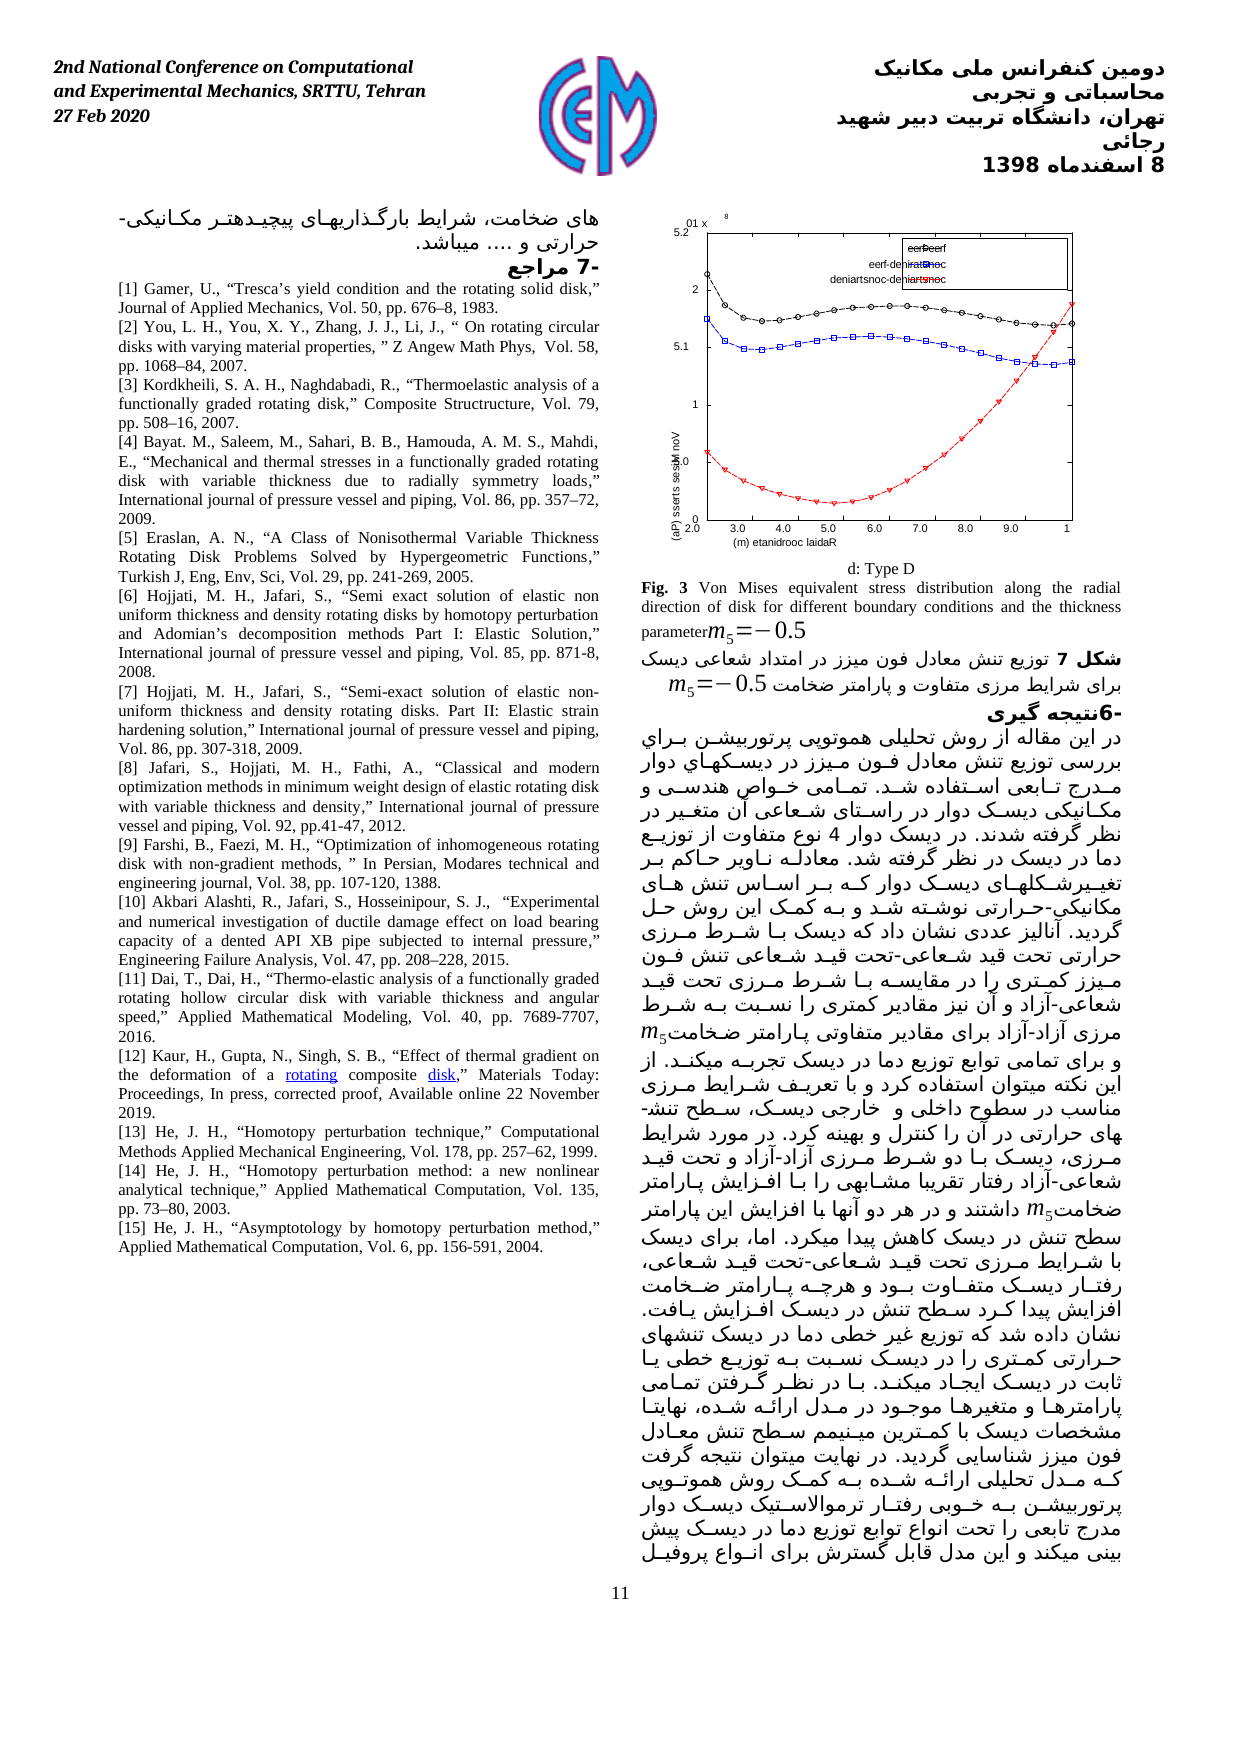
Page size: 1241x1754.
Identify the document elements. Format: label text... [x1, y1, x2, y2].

text [9] Farshi, B., Faezi, M. H., “Optimization of inhomogeneous rotating disk with non-gradient methods, ” In Persian, Modares technical and engineering journal, Vol. 38, pp. 107-120, 1388. [118, 835, 599, 892]
text [6] Hojjati, M. H., Jafari, S., “Semi exact solution of elastic non uniform thickness and density rotating disks by homotopy perturbation and Adomian’s decomposition methods Part I: Elastic Solution,” International journal of pressure vessel and piping, Vol. 85, pp. 871-8, 2008. [118, 586, 599, 681]
text [14] He, J. H., “Homotopy perturbation method: a new nonlinear analytical technique,” Applied Mathematical Computation, Vol. 135, pp. 73–80, 2003. [118, 1161, 599, 1218]
table_cell d: Type D [630, 559, 1133, 578]
text [3] Kordkheili, S. A. H., Naghdabadi, R., “Thermoelastic analysis of a functionally graded rotating disk,” Composite Structructure, Vol. 79, pp. 508–16, 2007. [118, 375, 599, 432]
text [1] Gamer, U., “Tresca’s yield condition and the rotating solid disk,” Journal of Applied Mechanics, Vol. 50, pp. 676–8, 1983. [118, 279, 599, 317]
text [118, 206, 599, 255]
text [15] He, J. H., “Asymptotology by homotopy perturbation method,” Applied Mathematical Computation, Vol. 6, pp. 156-591, 2004. [118, 1218, 599, 1256]
text [2] You, L. H., You, X. Y., Zhang, J. J., Li, J., “ On rotating circular disks with varying material properties, ” Z Angew Math Phys, Vol. 58, pp. 1068–84, 2007. [118, 317, 599, 375]
text [7] Hojjati, M. H., Jafari, S., “Semi-exact solution of elastic non-uniform thickness and density rotating disks. Part II: Elastic strain hardening solution,” International journal of pressure vessel and piping, Vol. 86, pp. 307-318, 2009. [118, 681, 599, 758]
text [12] Kaur, H., Gupta, N., Singh, S. B., “Effect of thermal gradient on the deformation of a rotating composite disk,” Materials Today: Proceedings, In press, corrected proof, Available online 22 November 2019. [118, 1046, 599, 1122]
text -6نتیجه گیری [641, 701, 1122, 725]
text [4] Bayat. M., Saleem, M., Sahari, B. B., Hamouda, A. M. S., Mahdi, E., “Mechanical and thermal stresses in a functionally graded rotating disk with variable thickness due to radially symmetry loads,” International journal of pressure vessel and piping, Vol. 86, pp. 357–72, 2009. [118, 432, 599, 528]
picture [538, 56, 671, 176]
table_cell [630, 206, 1133, 559]
text [13] He, J. H., “Homotopy perturbation technique,” Computational Methods Applied Mechanical Engineering, Vol. 178, pp. 257–62, 1999. [118, 1122, 599, 1161]
text در این مقاله از روش تحلیلی هموتوپی پرتوربیشن براي بررسی توزیع تنش معادل فون میزز در دیسکهاي دوار مدرج تابعی استفاده شد. تمامی خواص هندسی و مکانیکی دیسک دوار در راستای شعاعی آن متغیر در نظر گرفته شدند. در دیسک دوار 4 نوع متفاوت از توزیع دما در دیسک در نظر گرفته شد. معادله ناویر حاکم بر تغییرشکلهای دیسک دوار که بر اساس تنش های مکانیکی-حرارتی نوشته شد و به کمک این روش حل گردید. آنالیز عددی نشان داد که دیسک با شرط مرزی حرارتی تحت قید شعاعی-تحت قید شعاعی تنش فون میزز کمتری را در مقایسه با شرط مرزی تحت قید شعاعی-آزاد و آن نیز مقادیر کمتری را نسبت به شرط مرزی آزاد-آزاد برای مقادیر متفاوتی پارامتر ضخامت و برای تمامی توابع توزیع دما در دیسک تجربه میکند. از این نکته میتوان استفاده کرد و با تعریف شرایط مرزی مناسب در سطوح داخلی و خارجی دیسک، سطح تنشهای حرارتی در آن را کنترل و بهینه کرد. در مورد شرایط مرزی، دیسک با دو شرط مرزی آزاد-آزاد و تحت قید شعاعی-آزاد رفتار تقریبا مشابهی را با افزایش پارامتر ضخامت داشتند و در هر دو آنها با افزایش این پارامتر سطح تنش در دیسک کاهش پیدا میکرد. اما، برای دیسک با شرایط مرزی تحت قید شعاعی-تحت قید شعاعی، رفتار دیسک متفاوت بود و هرچه پارامتر ضخامت افزایش پیدا کرد سطح تنش در دیسک افزایش یافت. نشان داده شد که توزیع غیر خطی دما در دیسک تنشهای حرارتی کمتری را در دیسک نسبت به توزیع خطی یا ثابت در دیسک ایجاد میکند. با در نظر گرفتن تمامی پارامترها و متغیرها موجود در مدل ارائه شده، نهایتا مشخصات دیسک با کمترین مینیمم سطح تنش معادل فون میزز شناسایی گردید. در نهایت میتوان نتیجه گرفت که مدل تحلیلی ارائه شده به کمک روش هموتوپی پرتوربیشن به خوبی رفتار ترموالاستیک دیسک دوار مدرج تابعی را تحت انواع توابع توزیع دما در دیسک پیش بینی میکند و این مدل قابل گسترش برای انواع پروفیل های ضخامت، شرایط بارگذاریهای پیچیدهتر مکانیکی-حرارتی و .... میباشد. [641, 725, 1122, 1564]
text [10] Akbari Alashti, R., Jafari, S., Hosseinipour, S. J., “Experimental and numerical investigation of ductile damage effect on load bearing capacity of a dented API XB pipe subjected to internal pressure,” Engineering Failure Analysis, Vol. 47, pp. 208–228, 2015. [118, 892, 599, 969]
text [11] Dai, T., Dai, H., “Thermo-elastic analysis of a functionally graded rotating hollow circular disk with variable thickness and angular speed,” Applied Mathematical Modeling, Vol. 40, pp. 7689-7707, 2016. [118, 969, 599, 1046]
text -7 مراجع [118, 255, 599, 279]
text [5] Eraslan, A. N., “A Class of Nonisothermal Variable Thickness Rotating Disk Problems Solved by Hypergeometric Functions,” Turkish J, Eng, Env, Sci, Vol. 29, pp. 241-269, 2005. [118, 528, 599, 586]
table_cell Fig. 3 Von Mises equivalent stress distribution along the radial direction of disk for different boundary conditions and the thickness parameter [630, 578, 1133, 648]
text [8] Jafari, S., Hojjati, M. H., Fathi, A., “Classical and modern optimization methods in minimum weight design of elastic rotating disk with variable thickness and density,” International journal of pressure vessel and piping, Vol. 92, pp.41-47, 2012. [118, 758, 599, 835]
table_cell شکل 7 توزیع تنش معادل فون میزز در امتداد شعاعی دیسک برای شرایط مرزی متفاوت و پارامتر ضخامت [630, 648, 1133, 701]
